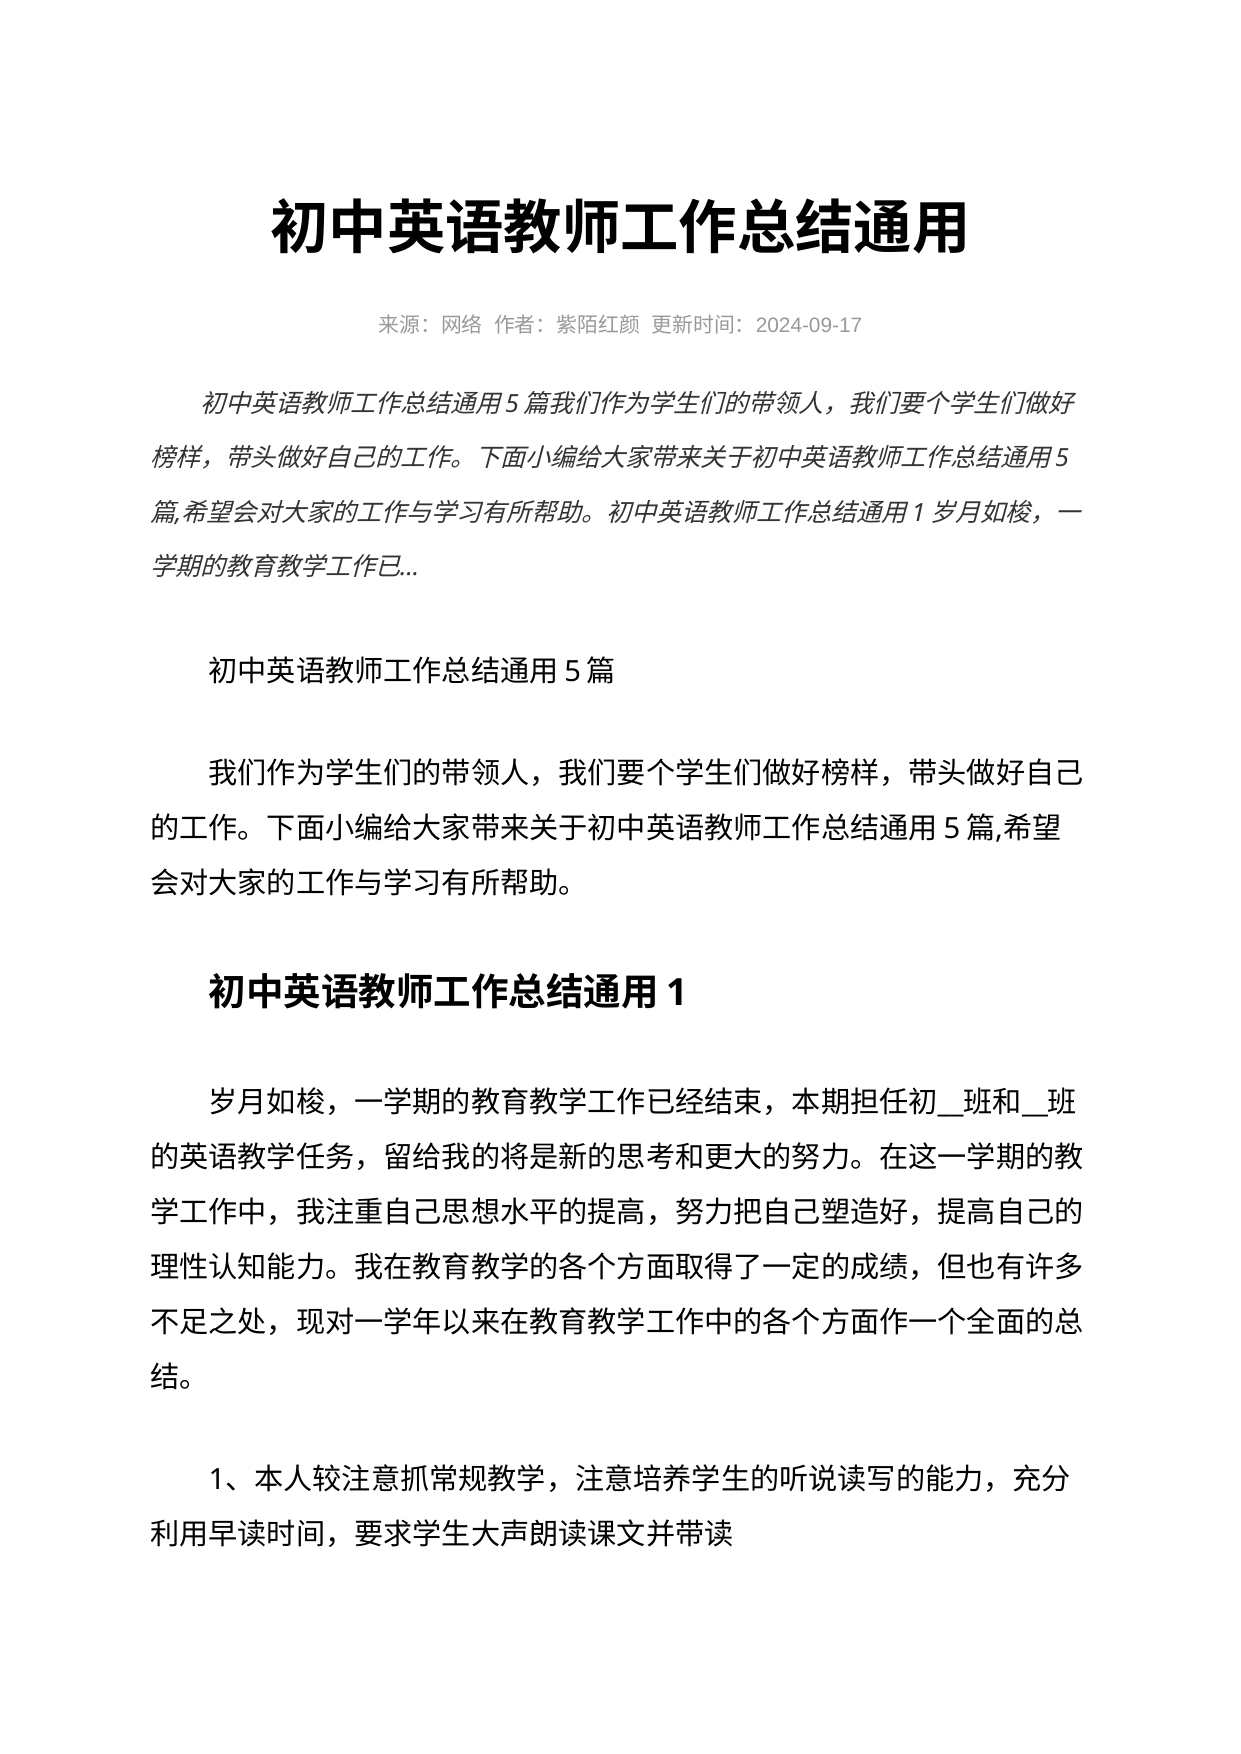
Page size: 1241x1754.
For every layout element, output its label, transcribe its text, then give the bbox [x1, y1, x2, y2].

text 初中英语教师工作总结通用5篇 [150, 648, 1090, 690]
subtitle 初中英语教师工作总结通用 [150, 181, 1090, 266]
text 岁月如梭，一学期的教育教学工作已经结束，本期担任初__班和__班的英语教学任务，留给我的将是新的思考和更大的努力。在这一学期的教学工作中，我注重自己思想水平的提高，努力把自己塑造好，提高自己的理性认知能力。我在教育教学的各个方面取得了一定的成绩，但也有许多不足之处，现对一学年以来在教育教学工作中的各个方面作一个全面的总结。 [150, 1079, 1090, 1396]
text 我们作为学生们的带领人，我们要个学生们做好榜样，带头做好自己的工作。下面小编给大家带来关于初中英语教师工作总结通用5篇,希望会对大家的工作与学习有所帮助。 [150, 750, 1090, 902]
text 初中英语教师工作总结通用1 [150, 961, 1090, 1016]
text 初中英语教师工作总结通用5篇我们作为学生们的带领人，我们要个学生们做好榜样，带头做好自己的工作。下面小编给大家带来关于初中英语教师工作总结通用5篇,希望会对大家的工作与学习有所帮助。初中英语教师工作总结通用1岁月如梭，一学期的教育教学工作已... [150, 383, 1090, 583]
text 1、本人较注意抓常规教学，注意培养学生的听说读写的能力，充分利用早读时间，要求学生大声朗读课文并带读 [150, 1455, 1090, 1553]
text 来源：网络 作者：紫陌红颜 更新时间：2024-09-17 [150, 313, 1090, 337]
